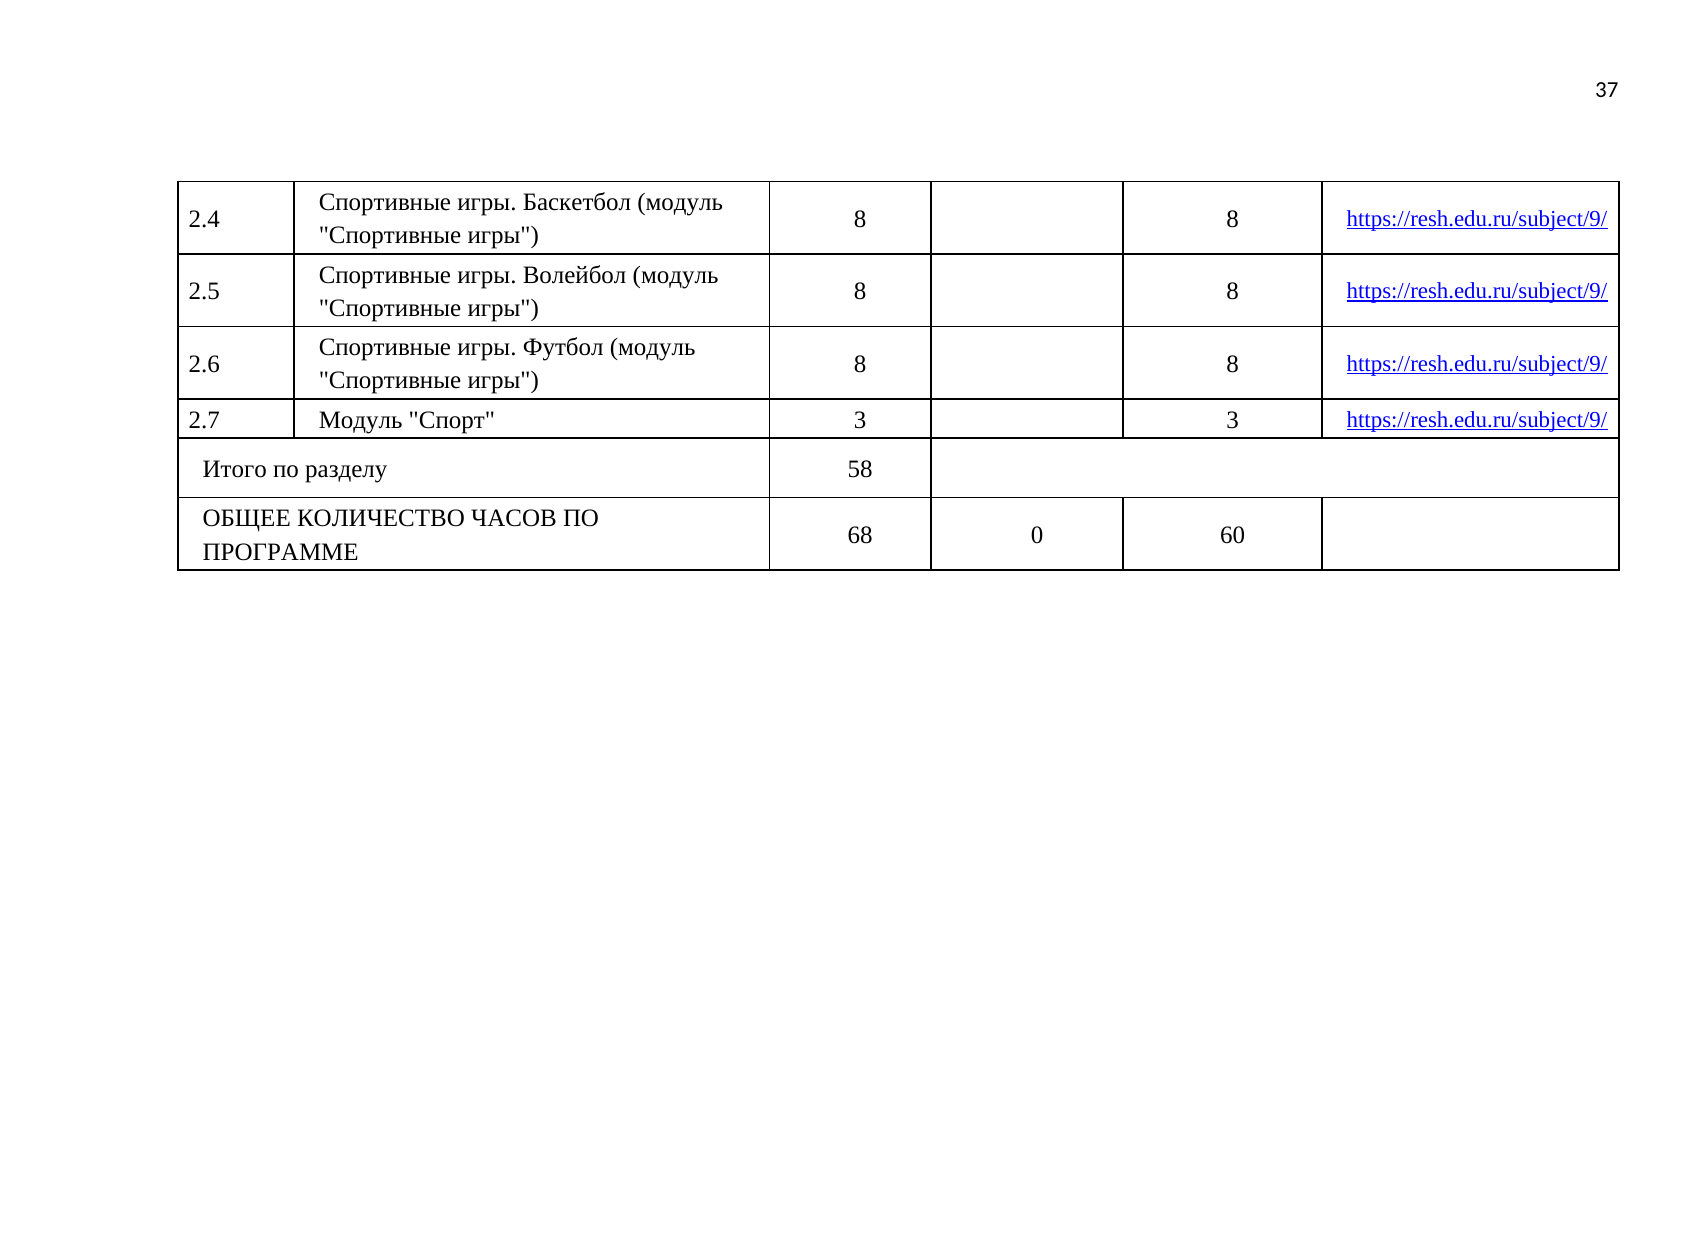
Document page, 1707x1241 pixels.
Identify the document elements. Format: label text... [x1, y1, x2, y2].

table_cell 58 [770, 439, 930, 497]
table_cell 2.6 [179, 327, 293, 398]
table_cell 60 [1124, 498, 1321, 569]
table_cell 8 [1124, 255, 1321, 326]
table_cell 0 [932, 498, 1122, 569]
table_cell 8 [770, 327, 930, 398]
table_cell [932, 400, 1122, 437]
table_cell 3 [1124, 400, 1321, 437]
table_cell https://resh.edu.ru/subject/9/ [1323, 400, 1618, 437]
table_cell [932, 327, 1122, 398]
table_cell 8 [770, 255, 930, 326]
table_cell 8 [1124, 327, 1321, 398]
table_cell [932, 182, 1122, 253]
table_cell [1323, 182, 1618, 253]
table_cell https://resh.edu.ru/subject/9/ [1323, 255, 1618, 326]
table_cell 8 [1124, 182, 1321, 253]
table_cell Спортивные игры. Баскетбол (модуль "Спортивные игры") [295, 182, 769, 253]
table_cell [932, 439, 1618, 497]
table_cell [932, 255, 1122, 326]
table_cell https://resh.edu.ru/subject/9/ [1323, 327, 1618, 398]
table_cell ОБЩЕЕ КОЛИЧЕСТВО ЧАСОВ ПО ПРОГРАММЕ [179, 498, 769, 569]
table_cell Спортивные игры. Футбол (модуль "Спортивные игры") [295, 327, 769, 398]
table_cell Спортивные игры. Волейбол (модуль "Спортивные игры") [295, 255, 769, 326]
table_cell Итого по разделу [179, 439, 769, 497]
table_cell Модуль "Спорт" [295, 400, 769, 437]
table_cell 8 [770, 182, 930, 253]
table_cell 68 [770, 498, 930, 569]
table_cell 2.5 [179, 255, 293, 326]
table_cell 2.7 [179, 400, 293, 437]
table_cell [1323, 498, 1618, 569]
table_cell 3 [770, 400, 930, 437]
table_cell 2.4 [179, 182, 293, 253]
